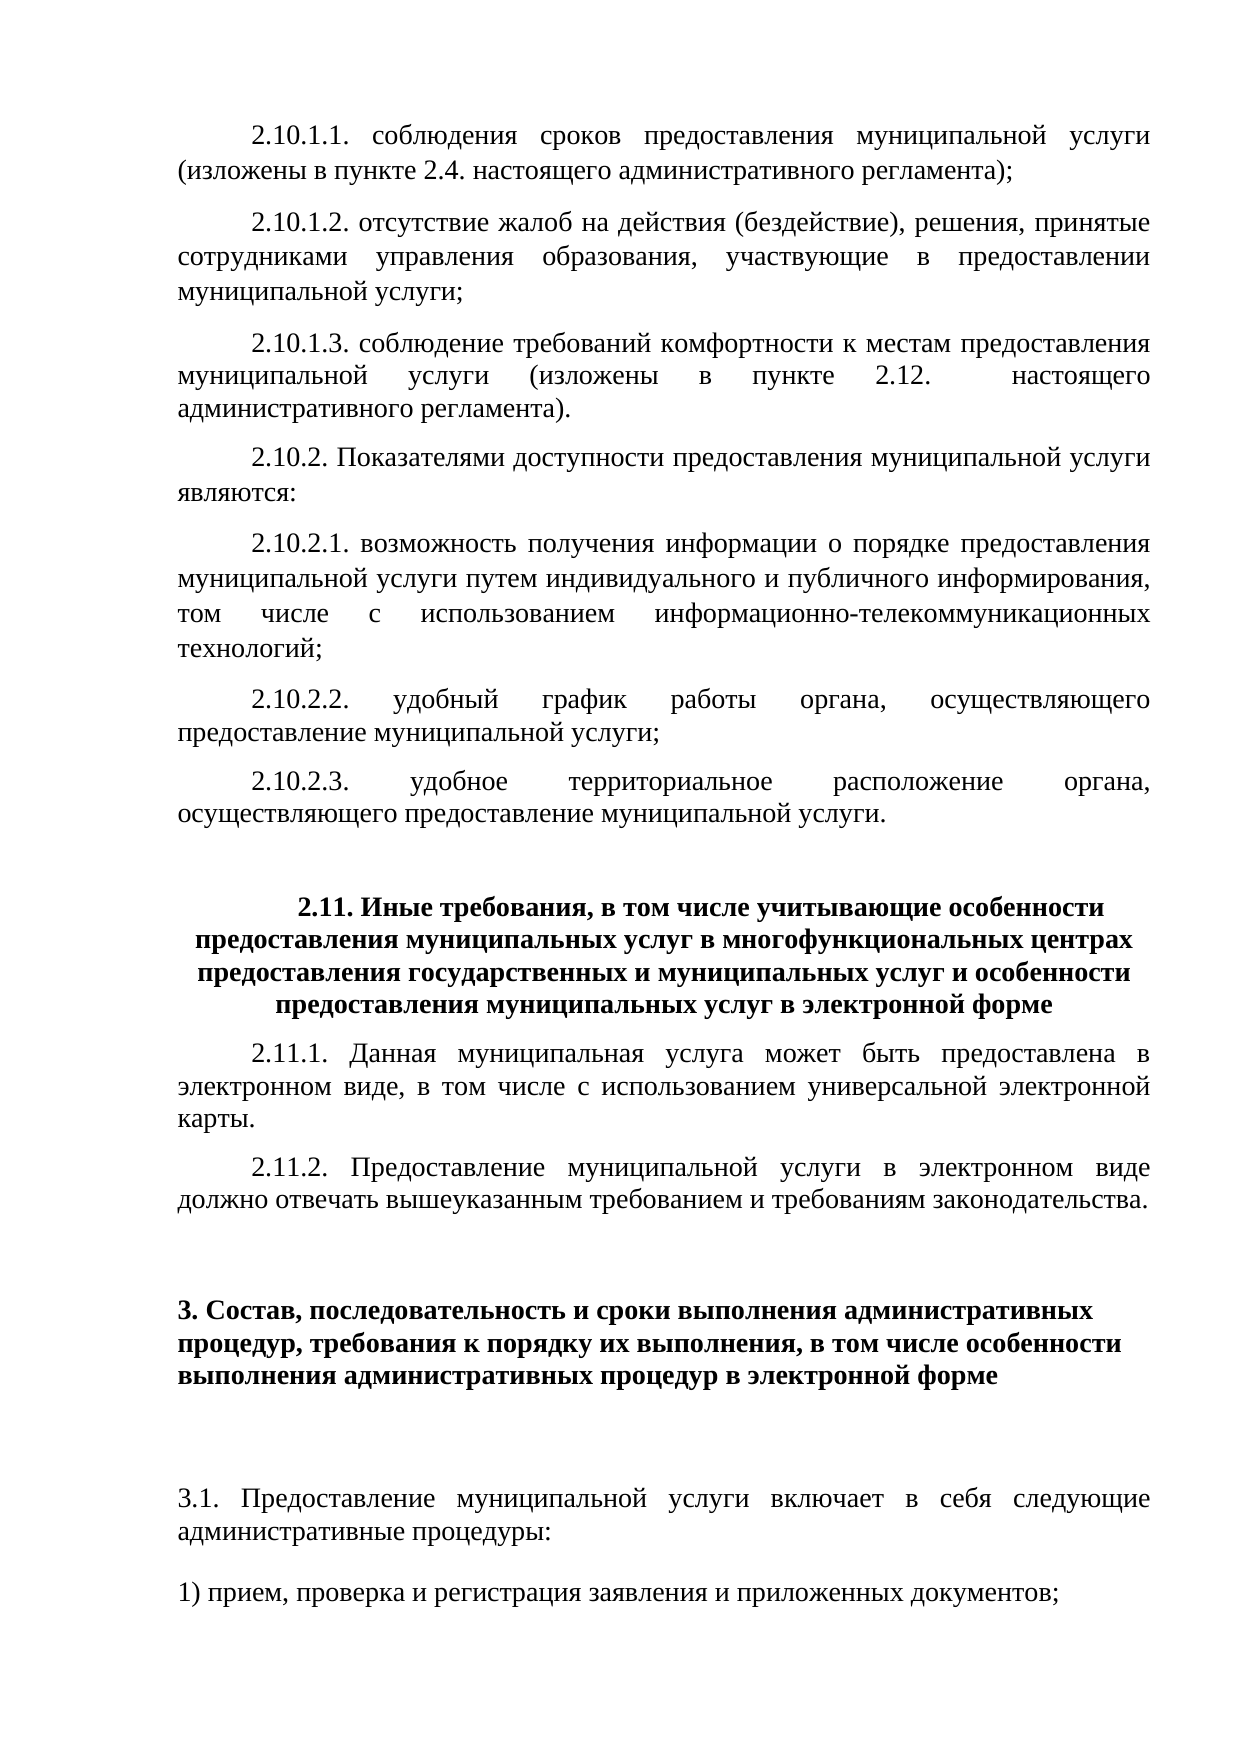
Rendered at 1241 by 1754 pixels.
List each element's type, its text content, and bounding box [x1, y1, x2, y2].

text 3.1. Предоставление муниципальной услуги включает в себя следующие административные процедуры: [177, 1481, 1152, 1546]
text 1) прием, проверка и регистрация заявления и приложенных документов; [177, 1575, 1152, 1607]
text 2.11. Иные требования, в том числе учитывающие особенности предоставления муниципальных услуг в многофункциональных центрах предоставления государственных и муниципальных услуг и особенности предоставления муниципальных услуг в электронной форме [177, 890, 1152, 1020]
text 2.10.2.3. удобное территориальное расположение органа, осуществляющего предоставление муниципальной услуги. [177, 764, 1152, 829]
text 2.10.1.2. отсутствие жалоб на действия (бездействие), решения, принятые сотрудниками управления образования, участвующие в предоставлении муниципальной услуги; [177, 204, 1152, 307]
text 2.10.1.3. соблюдение требований комфортности к местам предоставления муниципальной услуги (изложены в пункте 2.12. настоящего административного регламента). [177, 326, 1152, 423]
text 2.10.2.1. возможность получения информации о порядке предоставления муниципальной услуги путем индивидуального и публичного информирования, том числе с использованием информационно-телекоммуникационных технологий; [177, 526, 1152, 663]
text 3. Состав, последовательность и сроки выполнения административных процедур, требования к порядку их выполнения, в том числе особенности выполнения административных процедур в электронной форме [177, 1293, 1152, 1390]
text 2.10.2. Показателями доступности предоставления муниципальной услуги являются: [177, 440, 1152, 507]
text 2.11.2. Предоставление муниципальной услуги в электронном виде должно отвечать вышеуказанным требованием и требованиям законодательства. [177, 1150, 1152, 1215]
text 2.10.2.2. удобный график работы органа, осуществляющего предоставление муниципальной услуги; [177, 682, 1152, 747]
text 2.10.1.1. соблюдения сроков предоставления муниципальной услуги (изложены в пункте 2.4. настоящего административного регламента); [177, 118, 1152, 185]
text 2.11.1. Данная муниципальная услуга может быть предоставлена в электронном виде, в том числе с использованием универсальной электронной карты. [177, 1036, 1152, 1133]
